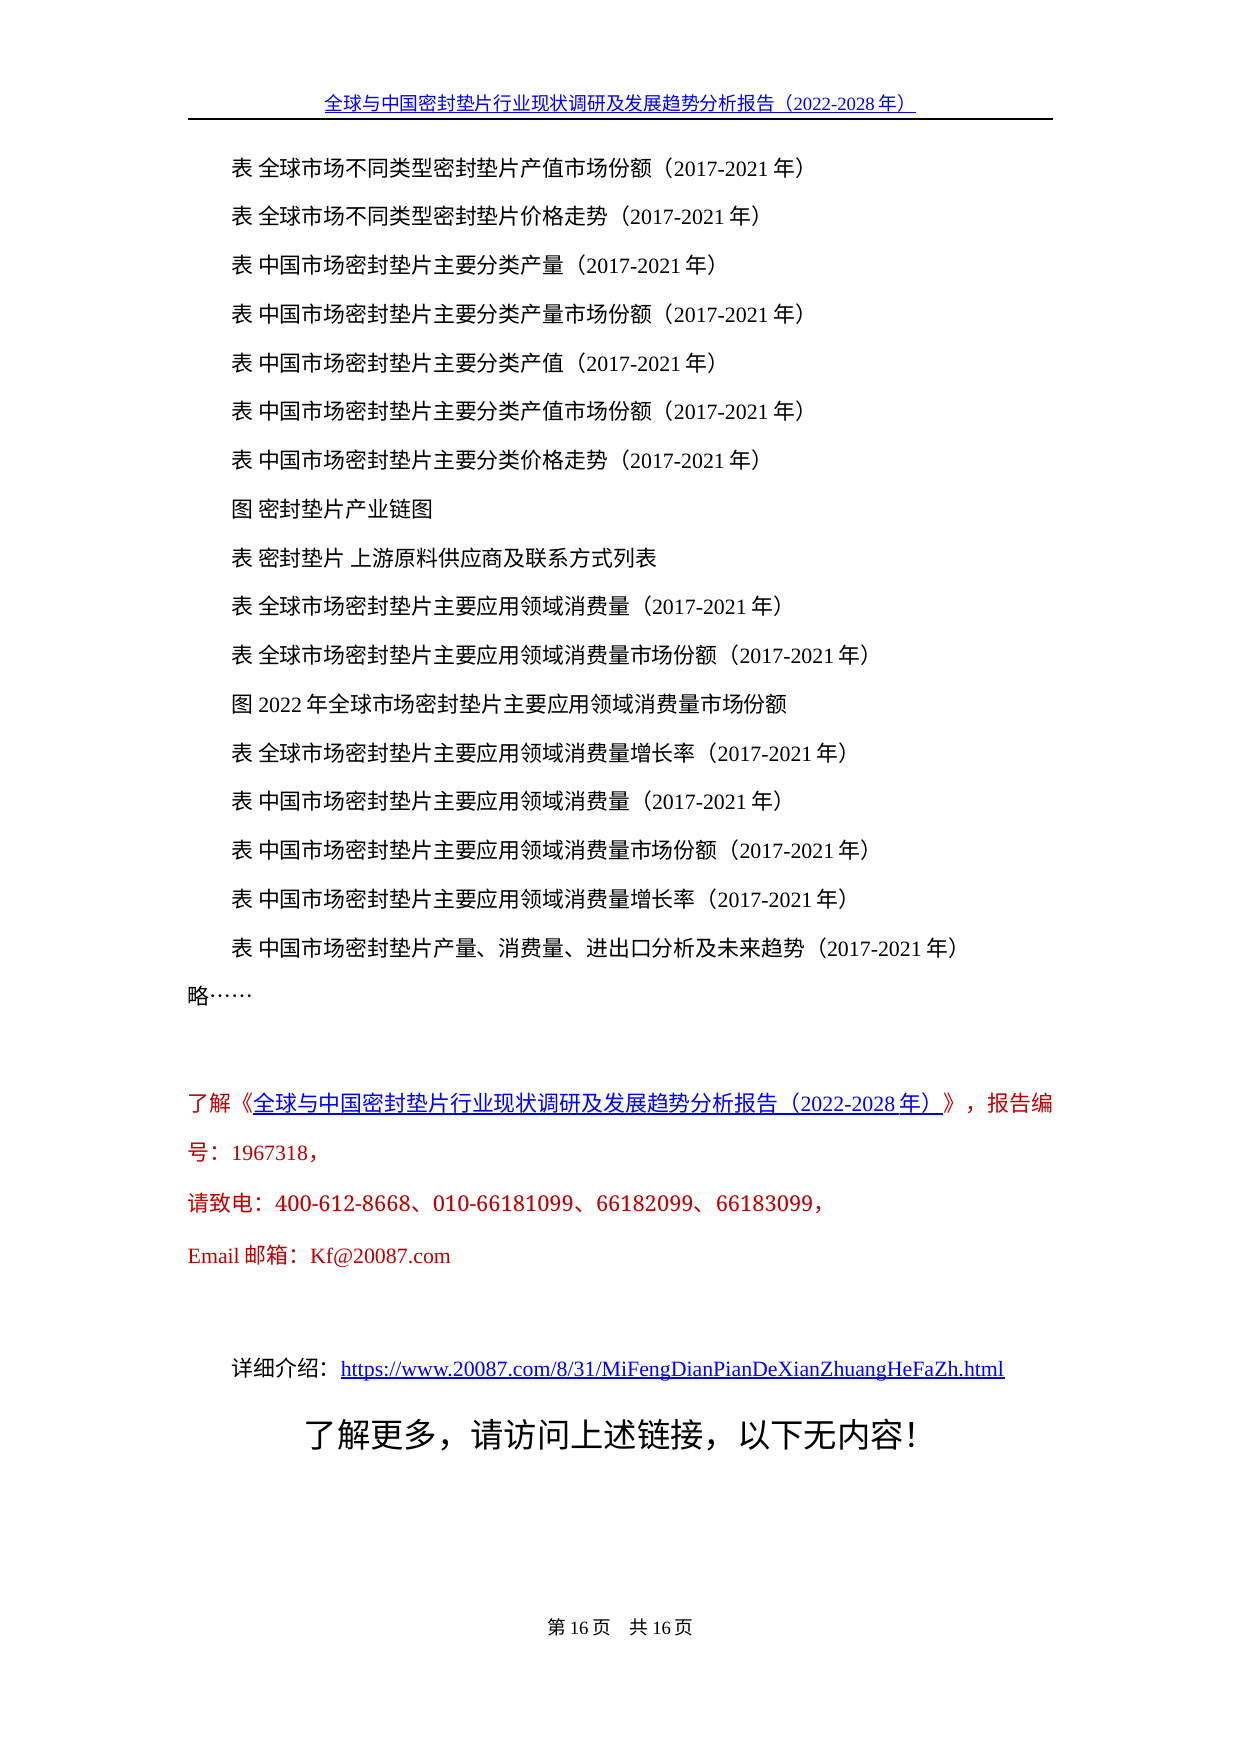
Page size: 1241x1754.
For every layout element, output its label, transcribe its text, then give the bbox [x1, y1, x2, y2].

text 了解《全球与中国密封垫片行业现状调研及发展趋势分析报告（2022-2028年）》，报告编号：1967318， [187, 1085, 1053, 1167]
title 了解更多，请访问上述链接，以下无内容！ [187, 1400, 1053, 1465]
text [187, 150, 1053, 1011]
text 详细介绍：https://www.20087.com/8/31/MiFengDianPianDeXianZhuangHeFaZh.html [187, 1350, 1053, 1383]
text Email邮箱：Kf@20087.com [187, 1237, 1053, 1270]
text 请致电：400-612-8668、010-66181099、66182099、66183099， [187, 1186, 1053, 1218]
